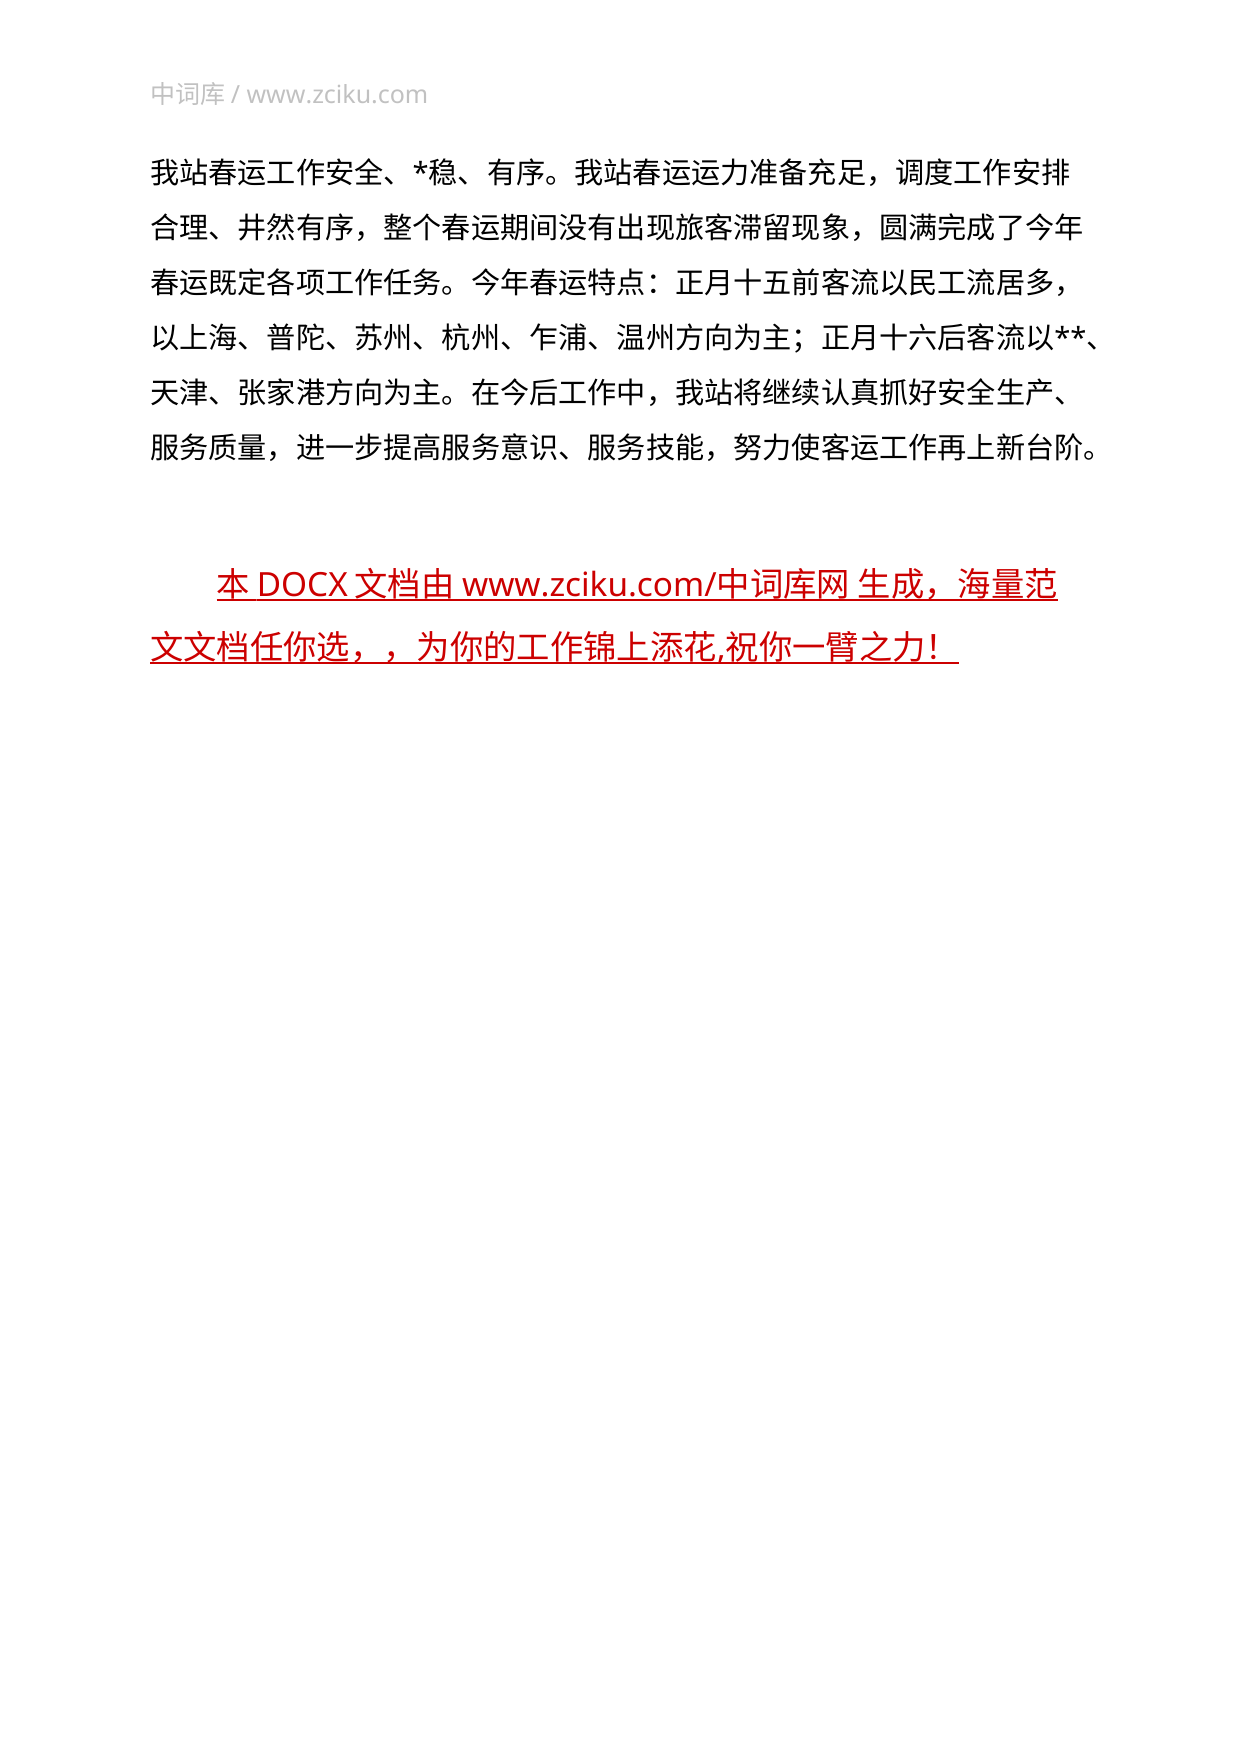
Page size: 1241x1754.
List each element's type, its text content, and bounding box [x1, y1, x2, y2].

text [150, 150, 1090, 467]
text 本DOCX文档由 www.zciku.com/中词库网 生成，海量范文文档任你选，，为你的工作锦上添花,祝你一臂之力！ [150, 558, 1090, 669]
